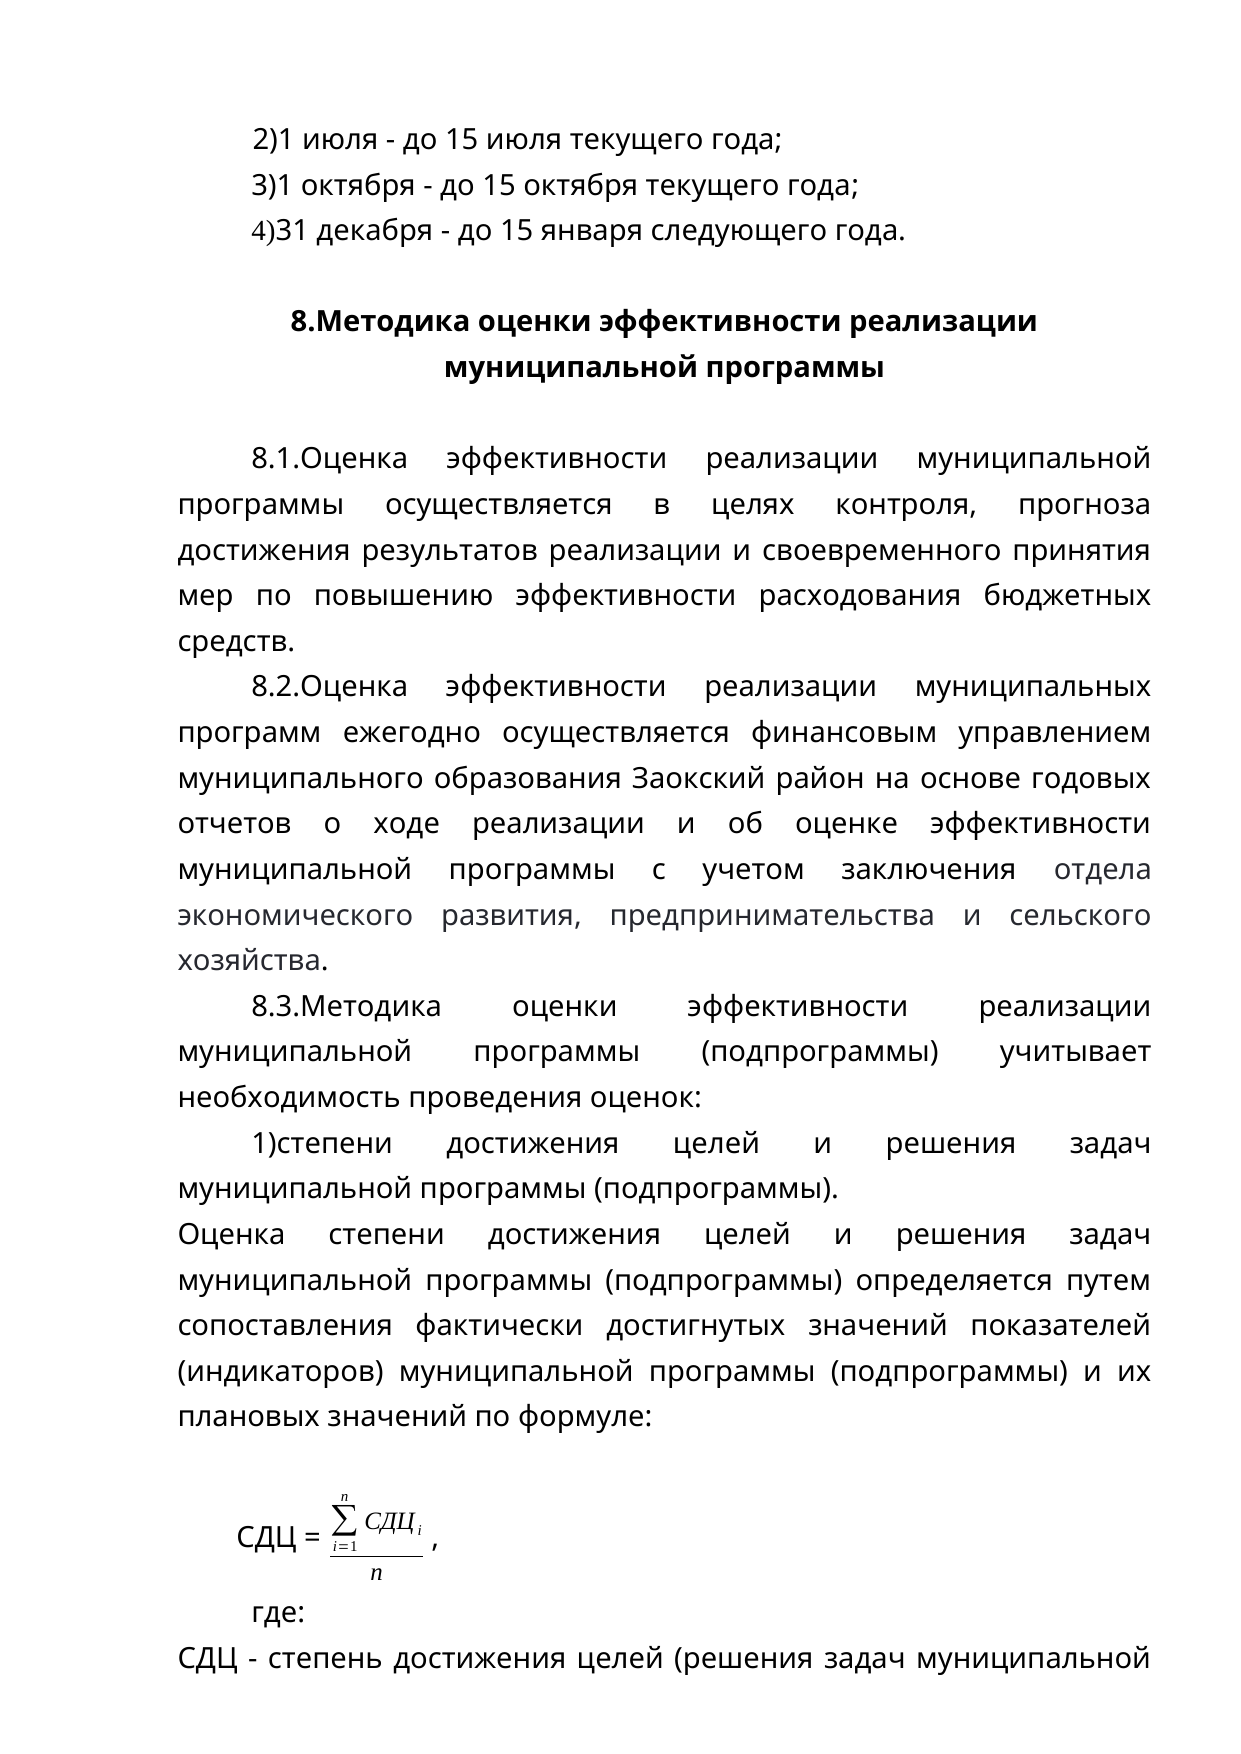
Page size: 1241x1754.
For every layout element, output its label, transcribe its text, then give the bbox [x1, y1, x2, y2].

text 8.Методика оценки эффективности реализации муниципальной программы [177, 301, 1152, 386]
list где: [251, 1591, 1152, 1631]
list СДЦ = , [236, 1487, 1152, 1586]
list 8.1.Оценка эффективности реализации муниципальной программы осуществляется в целях контроля, прогноза достижения результатов реализации и своевременного принятия мер по повышению эффективности расходования бюджетных средств. [177, 437, 1152, 660]
list 1)степени достижения целей и решения задач муниципальной программы (подпрограммы). [177, 1122, 1152, 1207]
list 8.3.Методика оценки эффективности реализации муниципальной программы (подпрограммы) учитывает необходимость проведения оценок: [177, 985, 1152, 1116]
list Оценка степени достижения целей и решения задач муниципальной программы (подпрограммы) определяется путем сопоставления фактически достигнутых значений показателей (индикаторов) муниципальной программы (подпрограммы) и их плановых значений по формуле: [177, 1213, 1152, 1435]
text 2)1 июля - до 15 июля текущего года; [177, 118, 1152, 158]
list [177, 1637, 1152, 1677]
subtitle 3)1 октября - до 15 октября текущего года; [177, 164, 1152, 203]
text 4)31 декабря - до 15 января следующего года. [177, 209, 1152, 249]
list 8.2.Оценка эффективности реализации муниципальных программ ежегодно осуществляется финансовым управлением муниципального образования Заокский район на основе годовых отчетов о ходе реализации и об оценке эффективности муниципальной программы с учетом заключения отдела экономического развития, предпринимательства и сельского хозяйства. [177, 666, 1152, 979]
